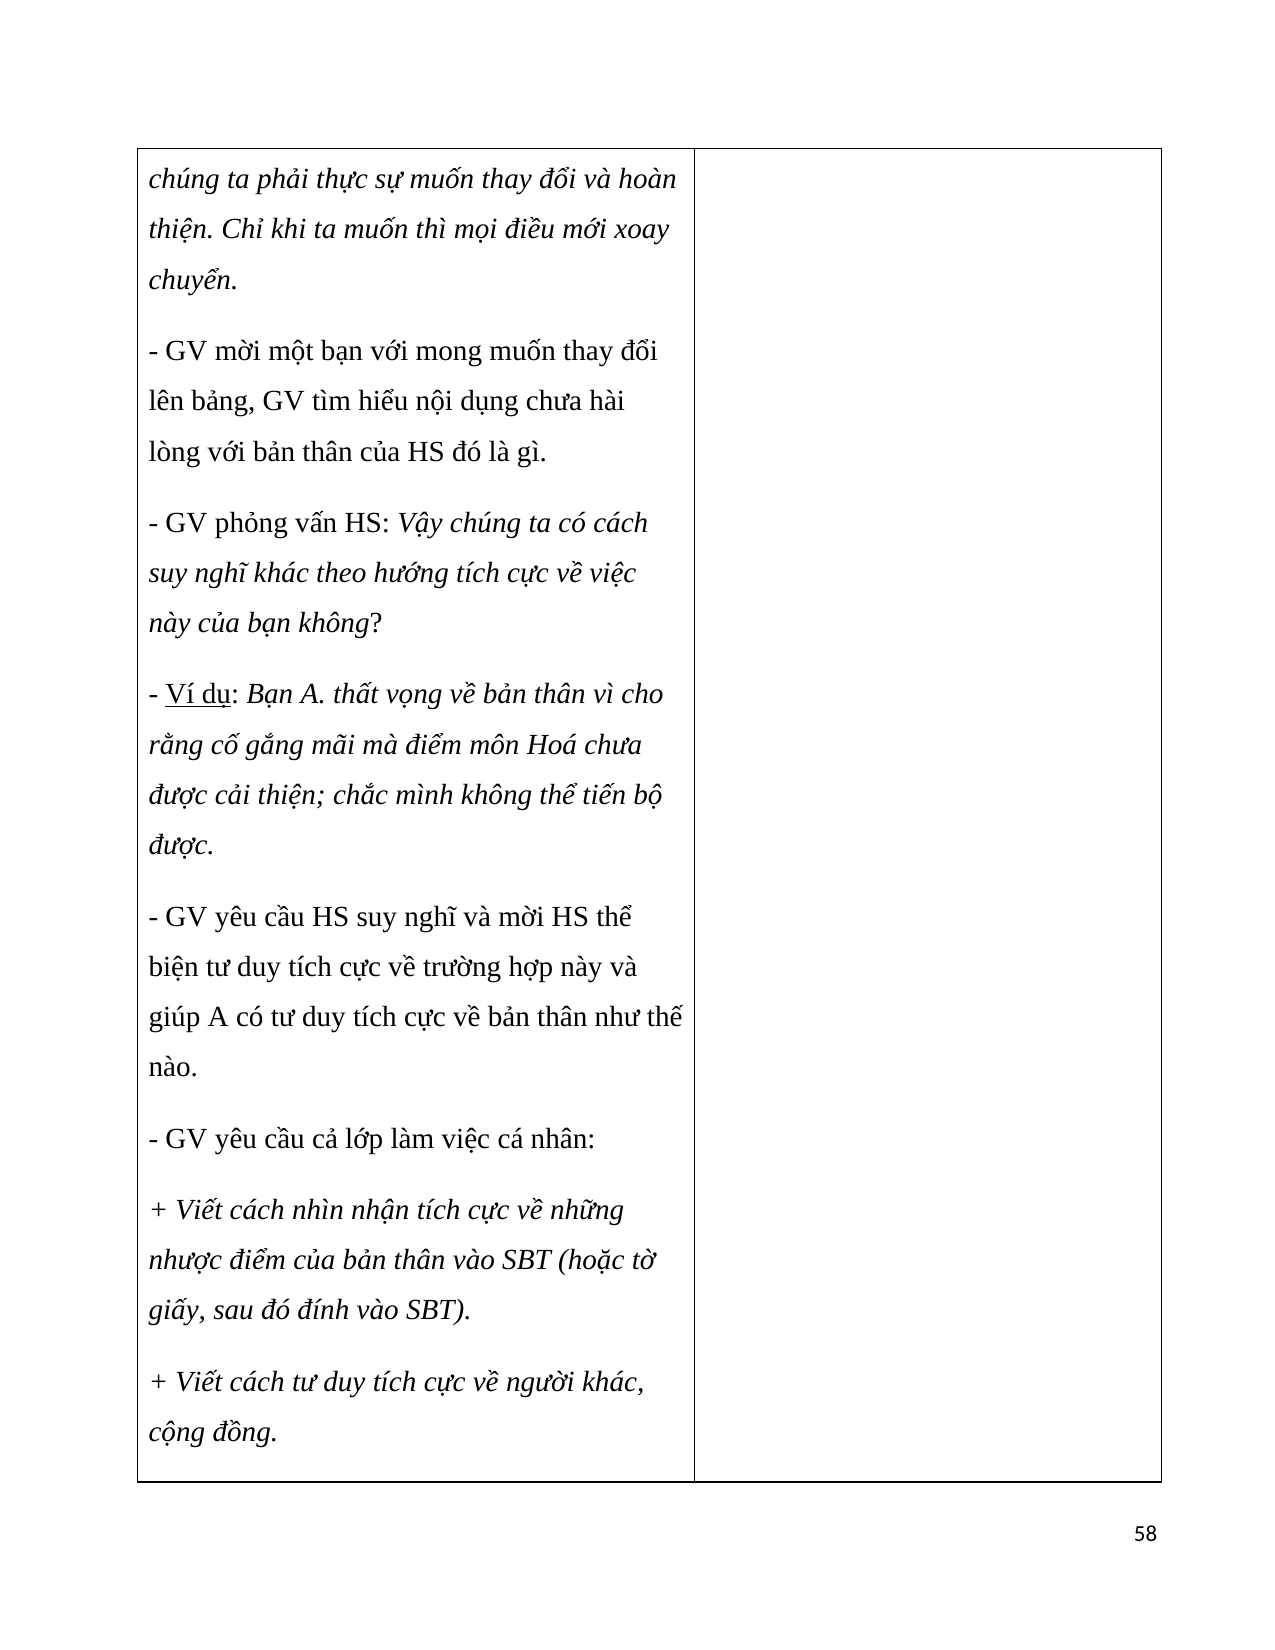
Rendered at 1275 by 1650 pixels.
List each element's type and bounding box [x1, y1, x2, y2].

table_cell [695, 149, 1161, 1481]
table_cell [138, 149, 694, 1481]
